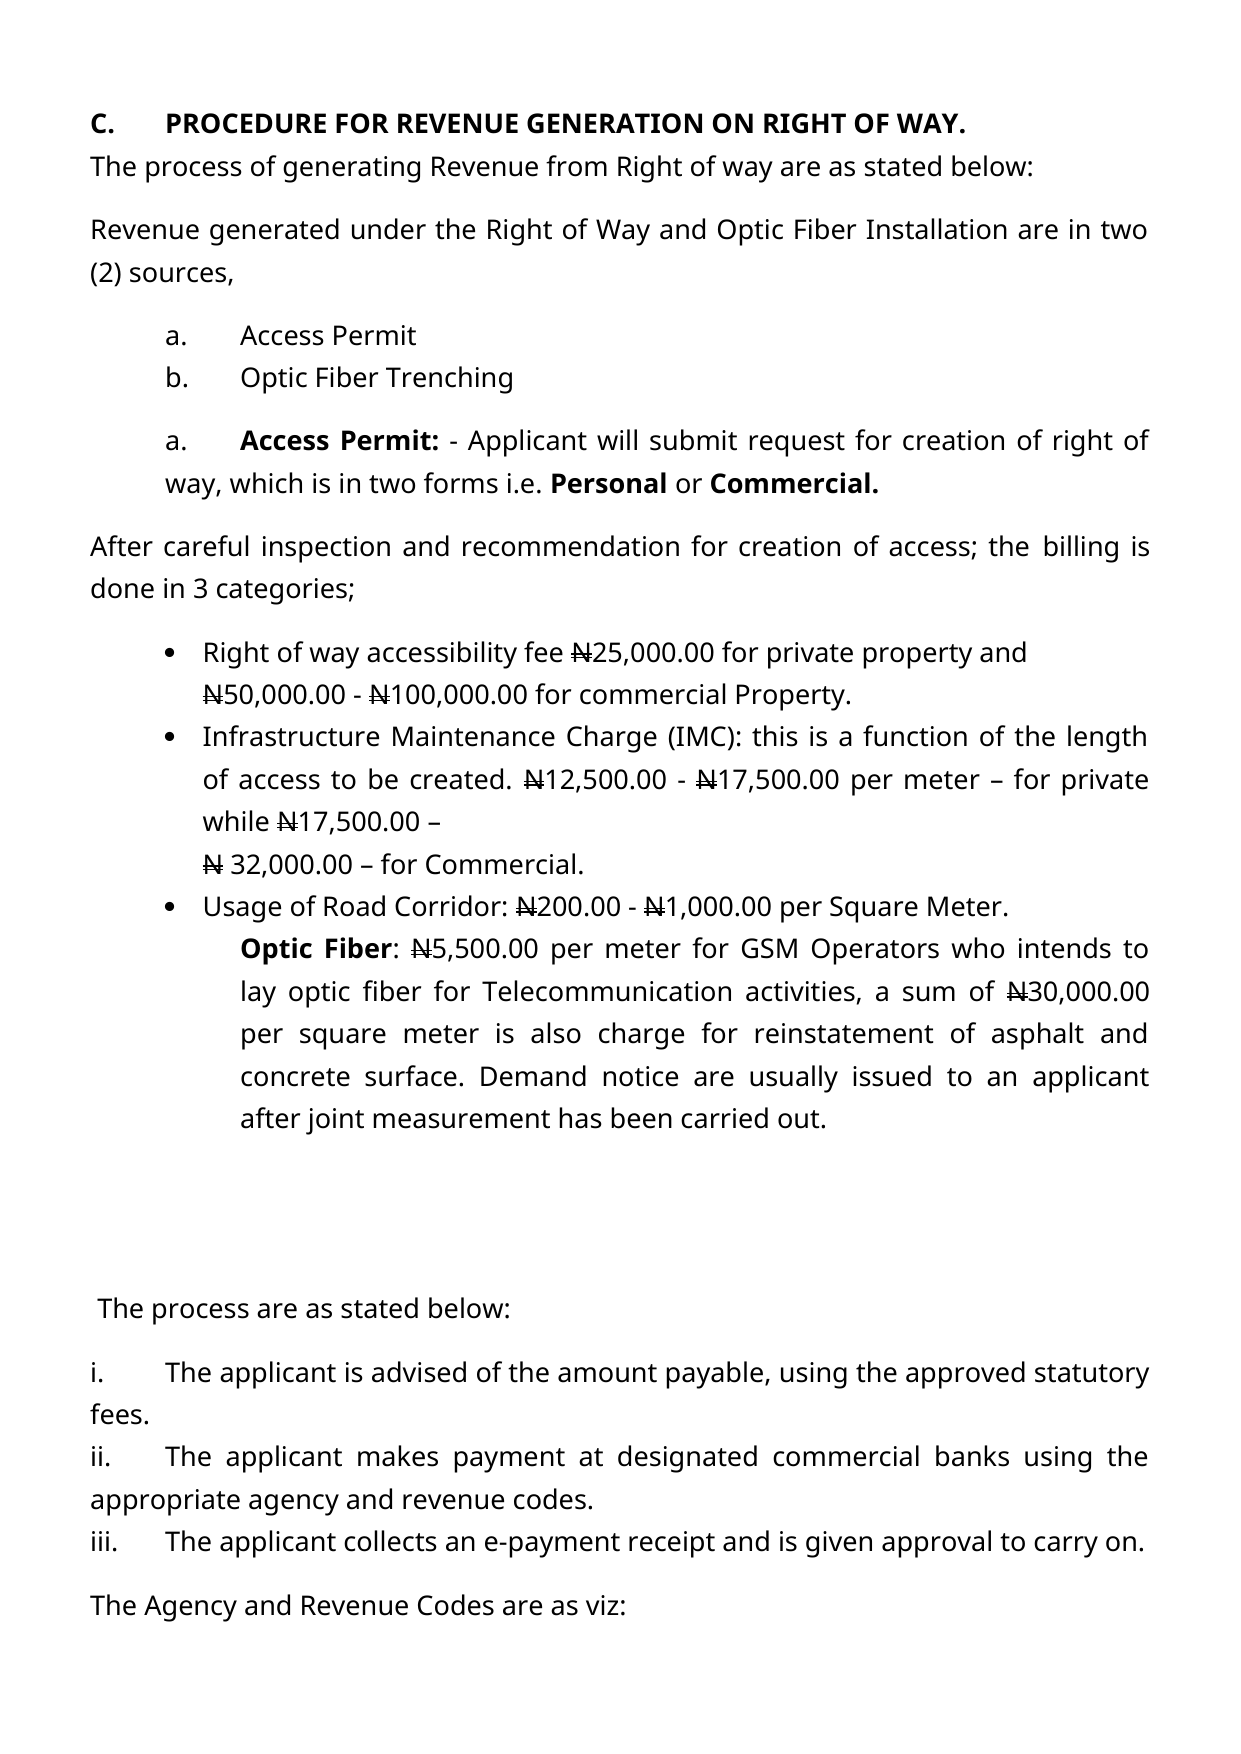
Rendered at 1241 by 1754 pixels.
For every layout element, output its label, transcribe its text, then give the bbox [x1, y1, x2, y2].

list Access Permit [165, 316, 1150, 353]
list Right of way accessibility fee N25,000.00 for private property and [165, 633, 1150, 670]
list Usage of Road Corridor: N200.00 - N1,000.00 per Square Meter. [165, 887, 1150, 924]
text The process of generating Revenue from Right of way are as stated below: [90, 147, 1150, 184]
text C. PROCEDURE FOR REVENUE GENERATION ON RIGHT OF WAY. [90, 105, 1150, 142]
list Optic Fiber Trenching [165, 359, 1150, 396]
text The Agency and Revenue Codes are as viz: [90, 1586, 1150, 1623]
text ii. The applicant makes payment at designated commercial banks using the appropriate agency and revenue codes. [90, 1438, 1150, 1517]
text a. Access Permit: - Applicant will submit request for creation of right of way, which is in two forms i.e. Personal or Commercial. [165, 422, 1150, 501]
text The process are as stated below: [90, 1290, 1150, 1327]
text After careful inspection and recommendation for creation of access; the billing is done in 3 categories; [90, 527, 1150, 607]
text iii. The applicant collects an e-payment receipt and is given approval to carry on. [90, 1523, 1150, 1559]
list N 32,000.00 – for Commercial. [202, 845, 1150, 882]
text i. The applicant is advised of the amount payable, using the approved statutory fees. [90, 1353, 1150, 1432]
text Revenue generated under the Right of Way and Optic Fiber Installation are in two (2) sources, [90, 211, 1150, 290]
list Infrastructure Maintenance Charge (IMC): this is a function of the length of access to be created. N12,500.00 - N17,500.00 per meter – for private while N17,500.00 – [165, 718, 1150, 839]
list Optic Fiber: N5,500.00 per meter for GSM Operators who intends to lay optic fiber for Telecommunication activities, a sum of N30,000.00 per square meter is also charge for reinstatement of asphalt and concrete surface. Demand notice are usually issued to an applicant after joint measurement has been carried out. [240, 930, 1150, 1136]
list N50,000.00 - N100,000.00 for commercial Property. [202, 676, 1150, 712]
